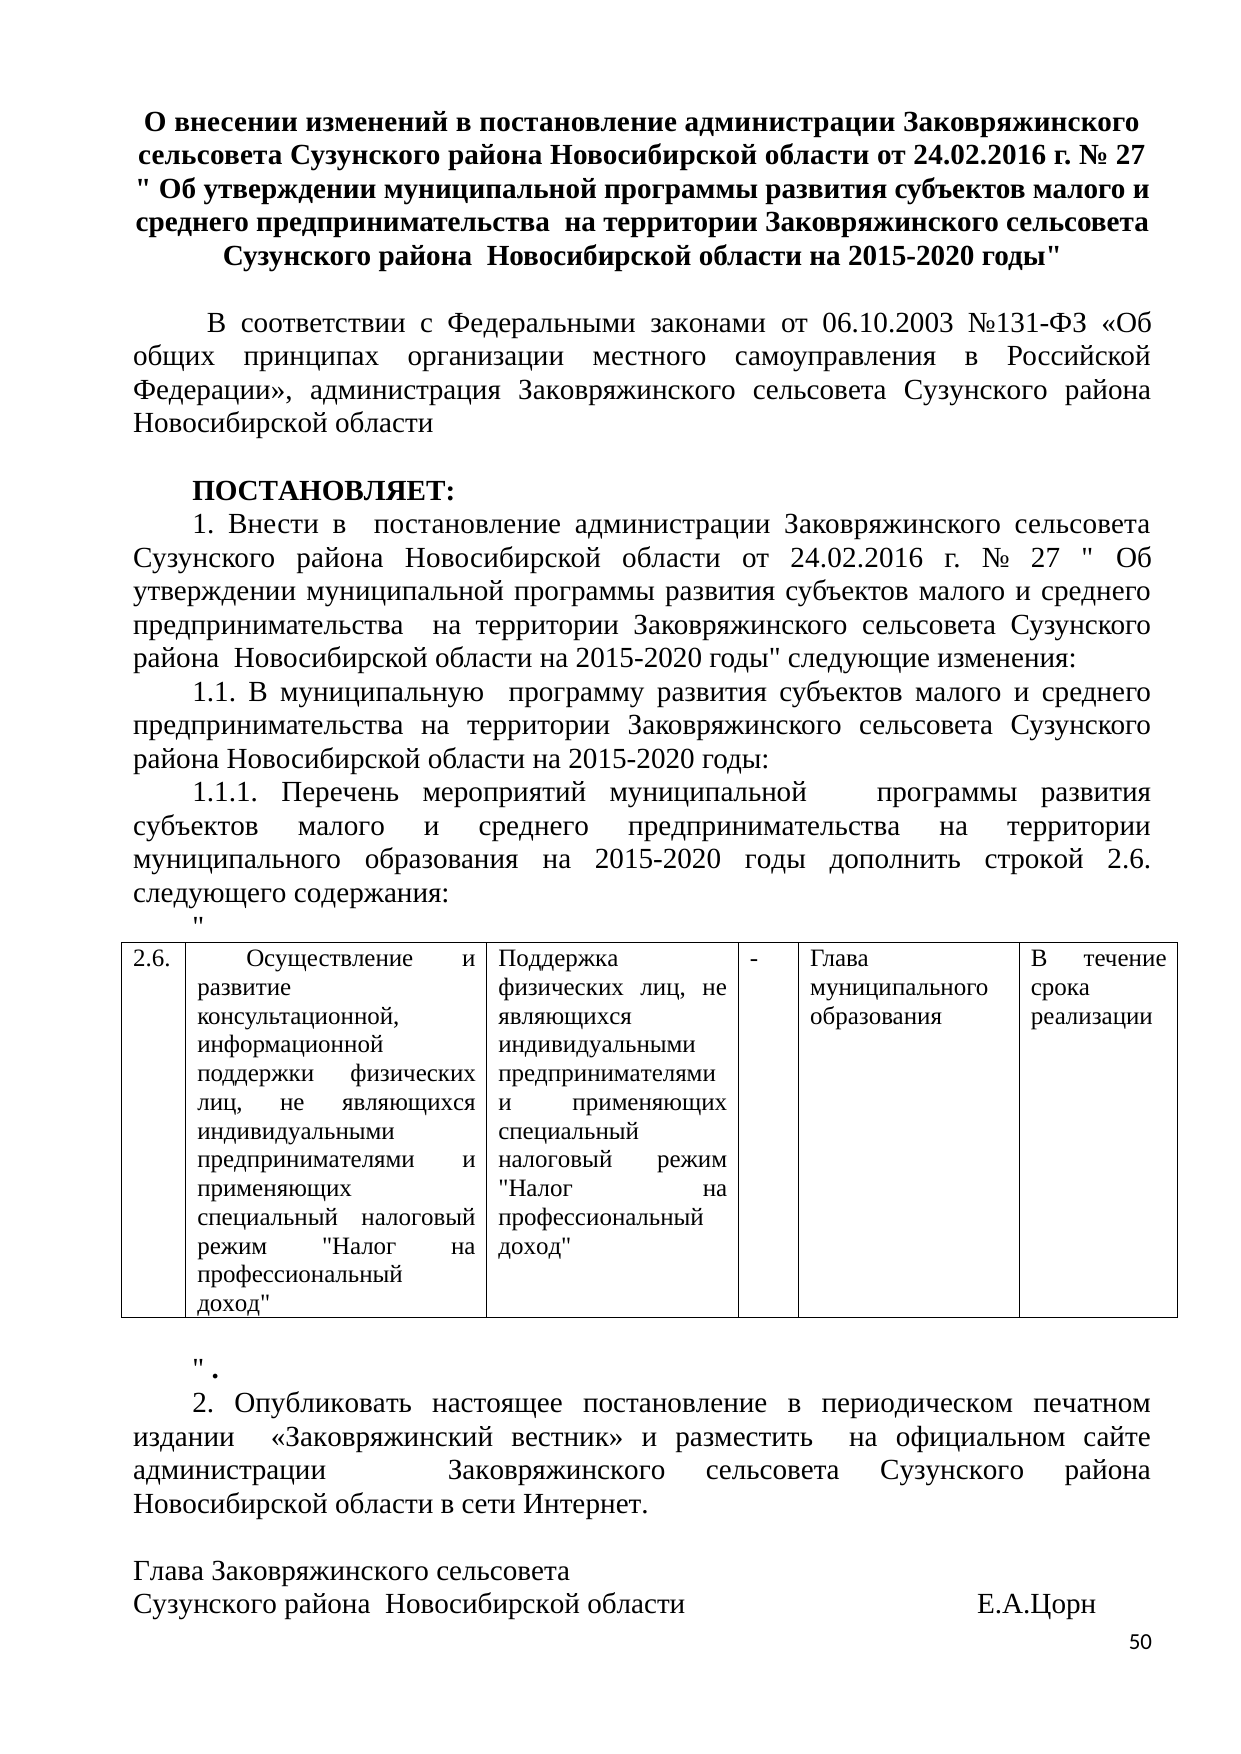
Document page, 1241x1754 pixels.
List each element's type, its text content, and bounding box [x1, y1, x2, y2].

text ПОСТАНОВЛЯЕТ: [133, 473, 1152, 506]
text " [133, 909, 1152, 942]
table_header Поддержка физических лиц, не являющихся индивидуальными предпринимателями и применяющих специальный налоговый режим "Налог на профессиональный доход" [487, 943, 738, 1317]
title 1.1. В муниципальную программу развития субъектов малого и среднего предпринимательства на территории Заковряжинского сельсовета Сузунского района Новосибирской области на 2015-2020 годы: [133, 674, 1152, 774]
text 2. Опубликовать настоящее постановление в периодическом печатном издании «Заковряжинский вестник» и разместить на официальном сайте администрации Заковряжинского сельсовета Сузунского района Новосибирской области в сети Интернет. [133, 1385, 1152, 1519]
title " . [133, 1352, 1152, 1385]
table_header В течение срока реализации [1020, 943, 1177, 1317]
text 1.1.1. Перечень мероприятий муниципальной программы развития субъектов малого и среднего предпринимательства на территории муниципального образования на 2015-2020 годы дополнить строкой 2.6. следующего содержания: [133, 774, 1152, 909]
title 1. Внести в постановление администрации Заковряжинского сельсовета Сузунского района Новосибирской области от 24.02.2016 г. № 27 " Об утверждении муниципальной программы развития субъектов малого и среднего предпринимательства на территории Заковряжинского сельсовета Сузунского района Новосибирской области на 2015-2020 годы" следующие изменения: [133, 506, 1152, 674]
text Глава Заковряжинского сельсовета [133, 1553, 1152, 1586]
table_header Осуществление и развитие консультационной, информационной поддержки физических лиц, не являющихся индивидуальными предпринимателями и применяющих специальный налоговый режим "Налог на профессиональный доход" [186, 943, 486, 1317]
table_header 2.6. [122, 943, 185, 1317]
table_header - [739, 943, 798, 1317]
table_header Глава муниципального образования [799, 943, 1019, 1317]
text В соответствии с Федеральными законами от 06.10.2003 №131-ФЗ «Об общих принципах организации местного самоуправления в Российской Федерации», администрация Заковряжинского сельсовета Сузунского района Новосибирской области [133, 305, 1152, 439]
text Сузунского района Новосибирской области Е.А.Цорн [133, 1586, 1152, 1620]
title О внесении изменений в постановление администрации Заковряжинского сельсовета Сузунского района Новосибирской области от 24.02.2016 г. № 27 " Об утверждении муниципальной программы развития субъектов малого и среднего предпринимательства на территории Заковряжинского сельсовета Сузунского района Новосибирской области на 2015-2020 годы" [133, 104, 1152, 271]
